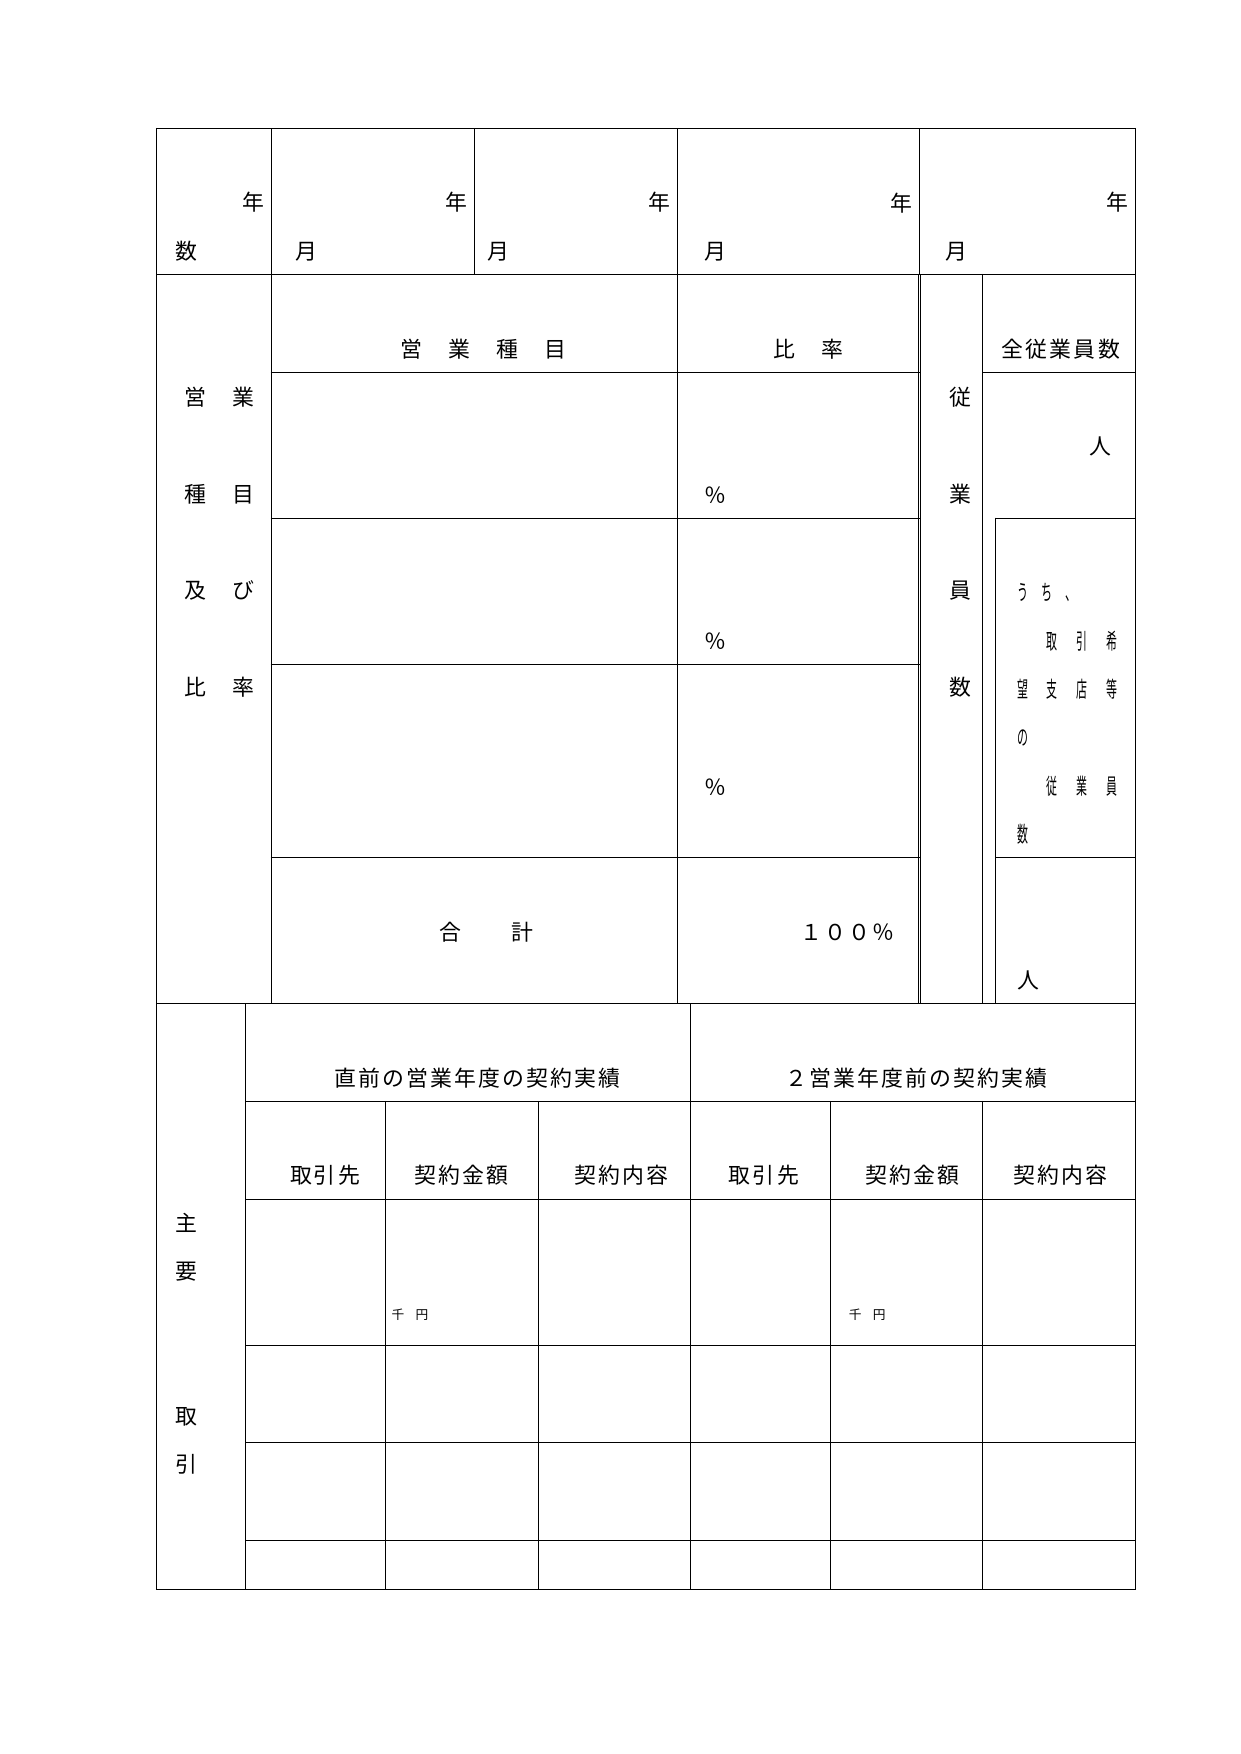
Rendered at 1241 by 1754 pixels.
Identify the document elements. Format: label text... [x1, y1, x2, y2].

table_cell [386, 1346, 538, 1442]
table_cell 直前の営業年度の契約実績 [246, 1004, 690, 1101]
table_cell [691, 1443, 830, 1540]
table_cell 取引先 [246, 1102, 385, 1198]
table_cell 人 [996, 858, 1135, 1003]
table_cell 千円 [831, 1200, 982, 1344]
table_cell [691, 1200, 830, 1344]
table_cell 比 率 [678, 275, 918, 372]
table_cell 営 業 年 数 [157, 129, 271, 274]
table_cell [983, 518, 995, 1003]
table_cell 主 要 取 引 実 績 [157, 1004, 245, 1589]
table_cell 契約内容 [539, 1102, 690, 1198]
table_cell [983, 1346, 1135, 1442]
table_cell [831, 1346, 982, 1442]
table_cell [246, 1443, 385, 1540]
table_cell 年 月 [475, 129, 677, 274]
table_cell ％ [678, 373, 918, 518]
table_cell １００％ [678, 858, 918, 1003]
table_cell [831, 1443, 982, 1540]
table_cell 営 業 種 目 及 び 比 率 [157, 275, 271, 1003]
table_cell 年 月 [920, 129, 1135, 274]
table_cell [272, 519, 677, 664]
table_cell 年 月 [272, 129, 474, 274]
table_cell [539, 1200, 690, 1344]
table_cell ％ [678, 665, 918, 857]
table_cell [539, 1541, 690, 1589]
table_cell [246, 1346, 385, 1442]
table_cell [272, 665, 677, 857]
table_cell ２営業年度前の契約実績 [691, 1004, 1135, 1101]
table_cell うち、 取引希望支店等の 従業員数 [996, 519, 1135, 857]
table_cell [246, 1541, 385, 1589]
table_cell [691, 1346, 830, 1442]
table_cell [983, 1200, 1135, 1344]
table_cell 契約内容 [983, 1102, 1135, 1198]
table_cell [539, 1346, 690, 1442]
table_cell ％ [678, 519, 918, 664]
table_cell 契約金額 [831, 1102, 982, 1198]
table_cell 千円 [386, 1200, 538, 1344]
table_cell [539, 1443, 690, 1540]
table_cell 人 [983, 373, 1135, 518]
table_cell [983, 1443, 1135, 1540]
table_cell [272, 373, 677, 518]
table_cell 全従業員数 [983, 275, 1135, 372]
table_cell 合 計 [272, 858, 677, 1003]
table_cell 取引先 [691, 1102, 830, 1198]
table_cell [386, 1541, 538, 1589]
table_cell [246, 1200, 385, 1344]
table_cell 契約金額 [386, 1102, 538, 1198]
table_cell [983, 1541, 1135, 1589]
table_cell [691, 1541, 830, 1589]
table_cell [831, 1541, 982, 1589]
table_cell 従 業 員 数 [921, 275, 982, 1003]
table_cell [386, 1443, 538, 1540]
table_cell 年 月 [678, 129, 919, 274]
table_cell 営 業 種 目 [272, 275, 677, 372]
